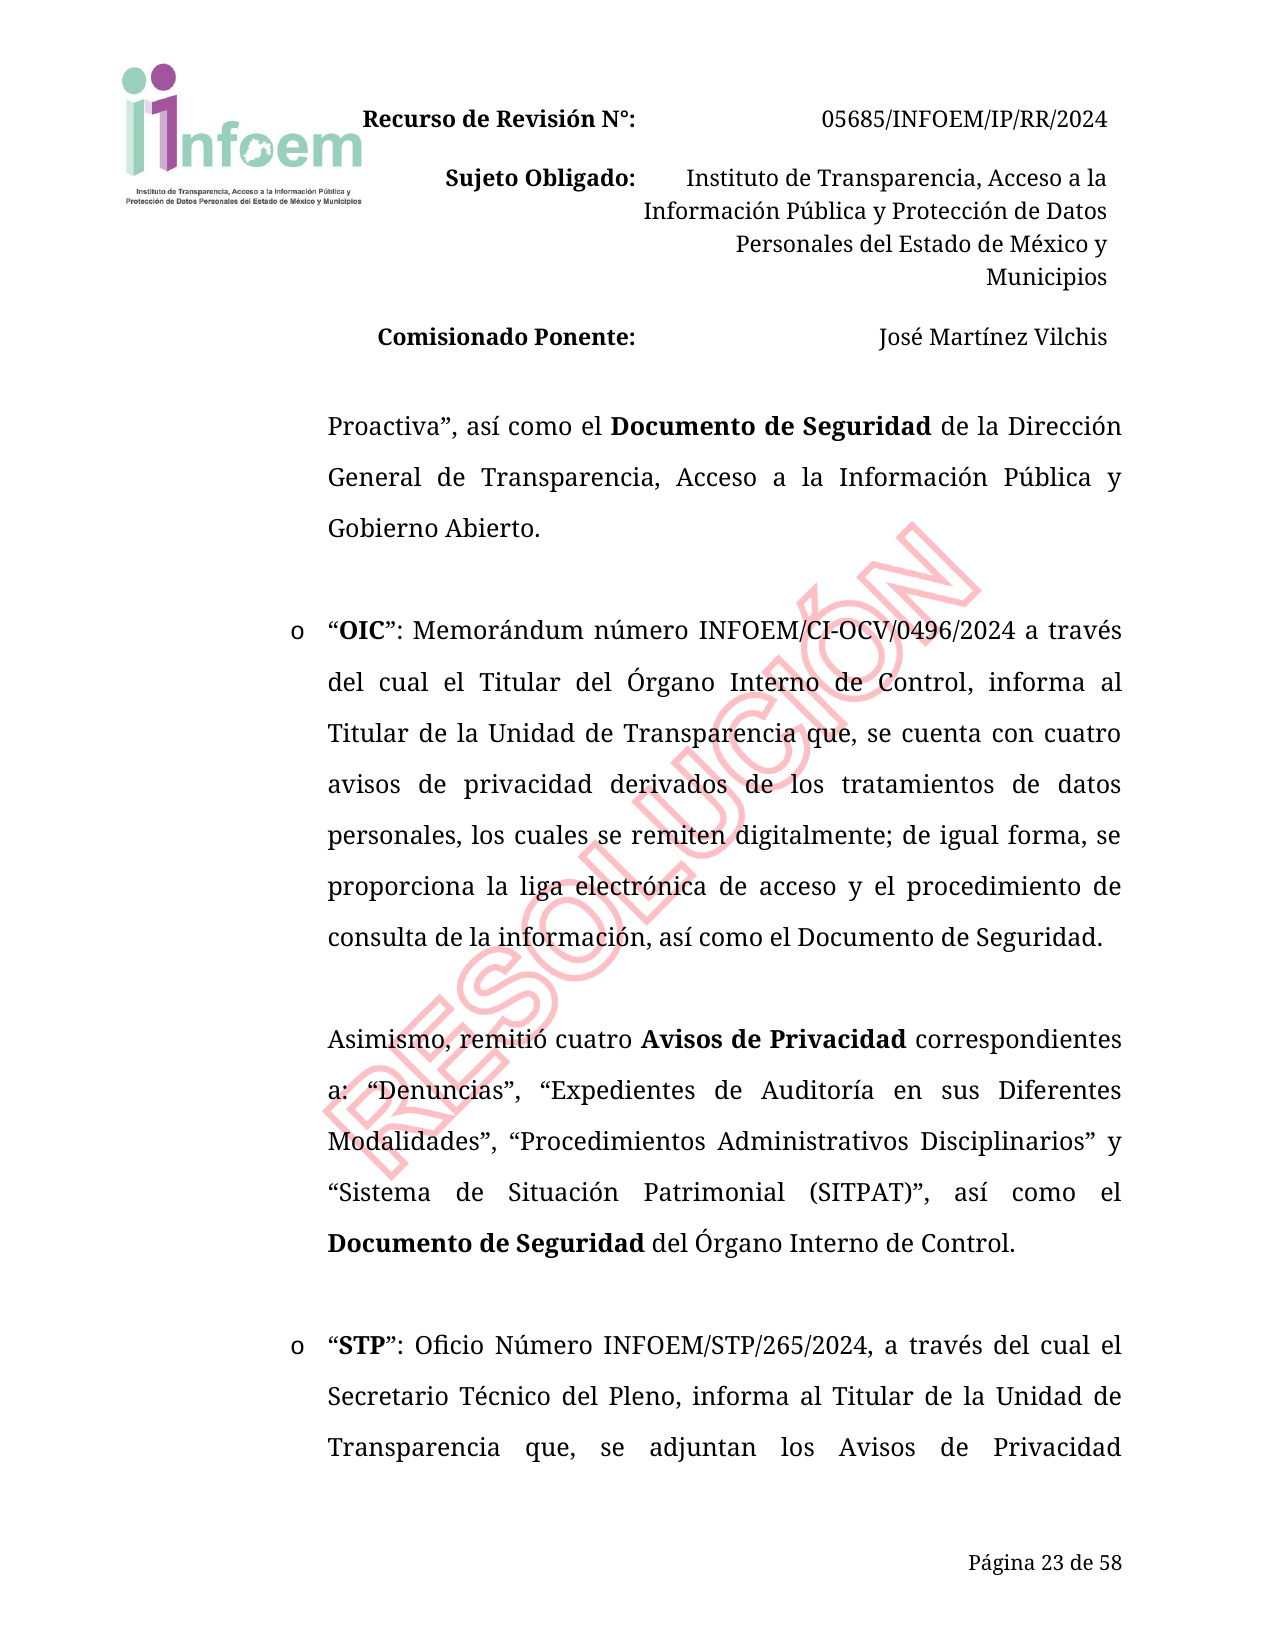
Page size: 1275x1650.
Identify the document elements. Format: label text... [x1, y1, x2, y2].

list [327, 409, 1122, 545]
list “OIC”: Memorándum número INFOEM/CI-OCV/0496/2024 a través del cual el Titular del Órgano Interno de Control, informa al Titular de la Unidad de Transparencia que, se cuenta con cuatro avisos de privacidad derivados de los tratamientos de datos personales, los cuales se remiten digitalmente; de igual forma, se proporciona la liga electrónica de acceso y el procedimiento de consulta de la información, así como el Documento de Seguridad. [290, 613, 1122, 953]
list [290, 1328, 1122, 1464]
picture [3, 3, 1268, 1650]
list Asimismo, remitió cuatro Avisos de Privacidad correspondientes a: “Denuncias”, “Expedientes de Auditoría en sus Diferentes Modalidades”, “Procedimientos Administrativos Disciplinarios” y “Sistema de Situación Patrimonial (SITPAT)”, así como el Documento de Seguridad del Órgano Interno de Control. [327, 1021, 1122, 1260]
